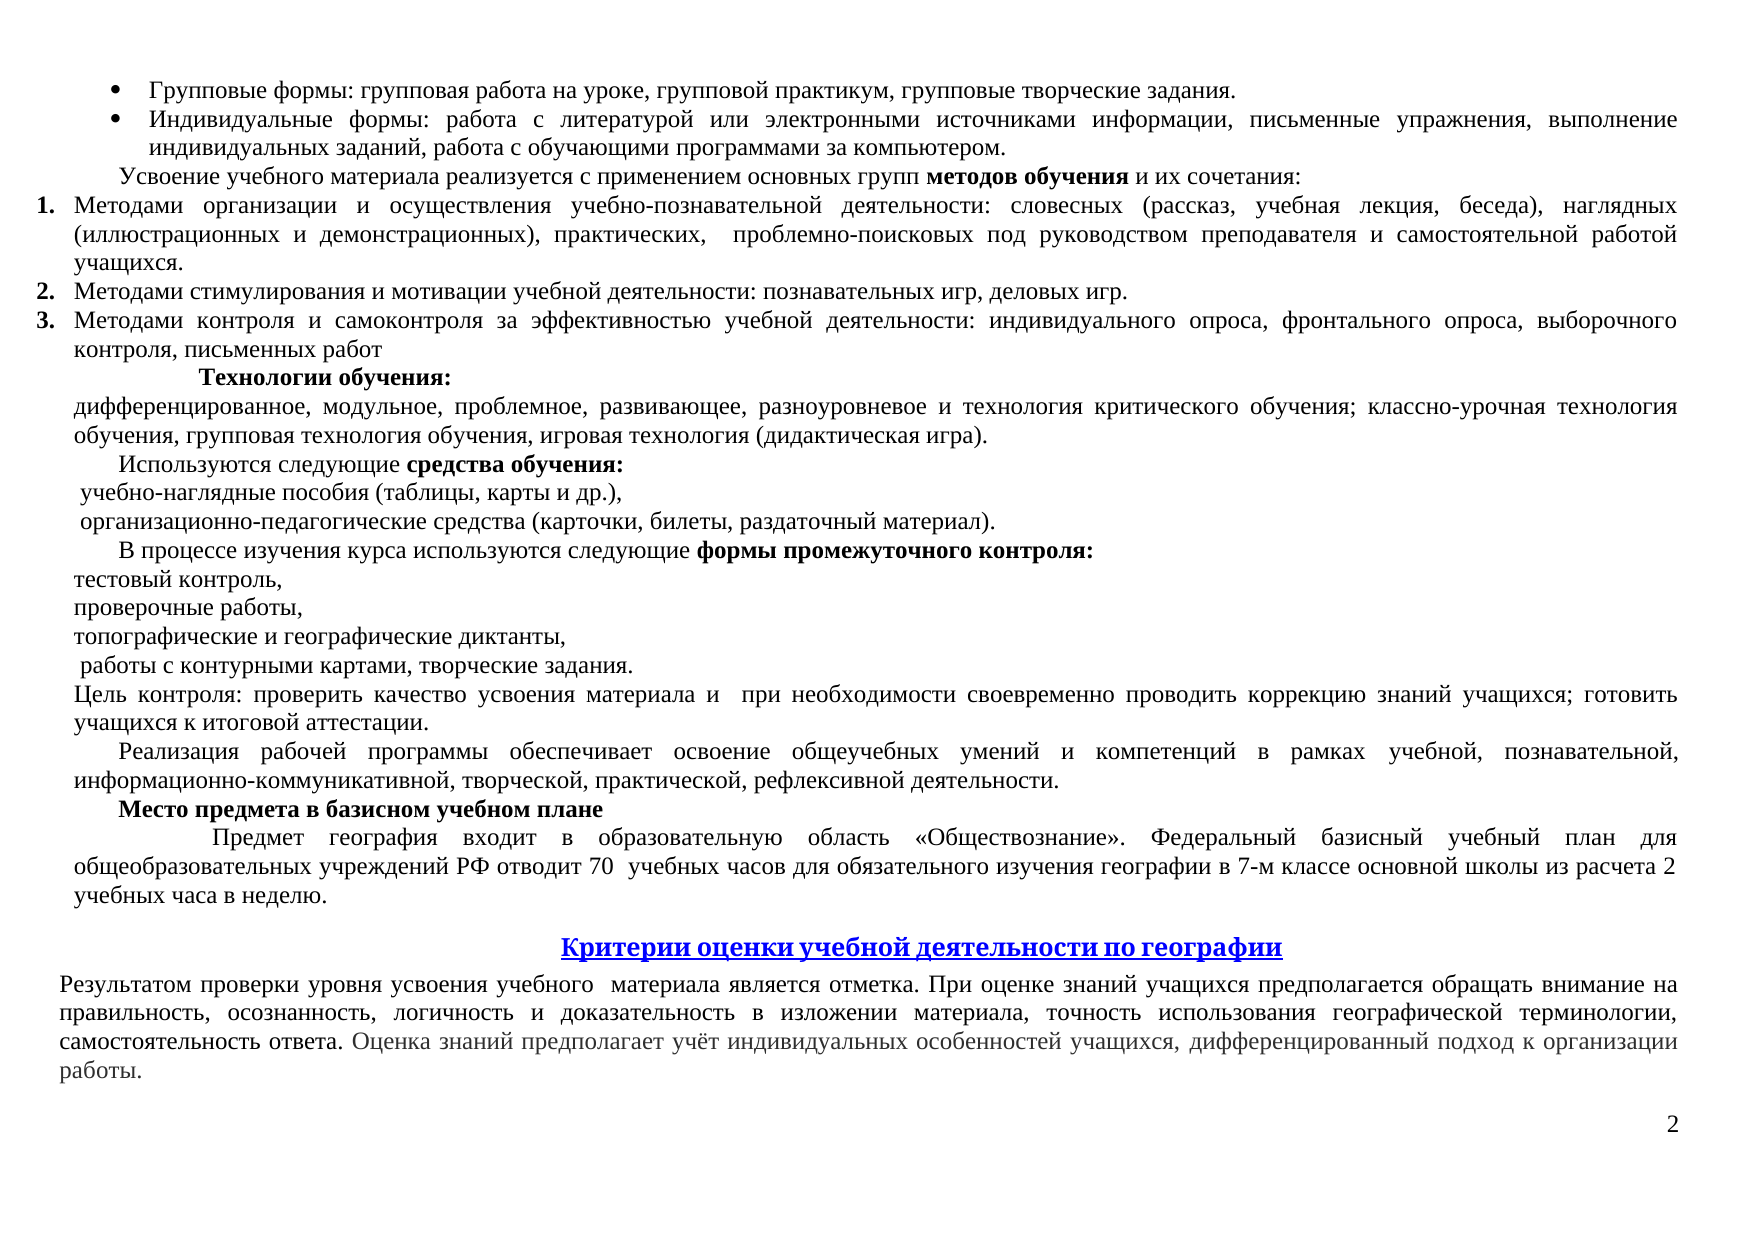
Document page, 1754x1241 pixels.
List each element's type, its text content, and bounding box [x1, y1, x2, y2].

text Результатом проверки уровня усвоения учебного материала является отметка. При оценке знаний учащихся предполагается обращать внимание на правильность, осознанность, логичность и доказательность в изложении материала, точность использования географической терминологии, самостоятельность ответа. Оценка знаний предполагает учёт индивидуальных особенностей учащихся, дифференцированный подход к организации работы. [59, 969, 1679, 1084]
text Место предмета в базисном учебном плане [74, 794, 1679, 822]
text топографические и географические диктанты, [74, 621, 1679, 650]
list Индивидуальные формы: работа с литературой или электронными источниками информации, письменные упражнения, выполнение индивидуальных заданий, работа с обучающими программами за компьютером. [111, 104, 1679, 161]
text тестовый контроль, [74, 564, 1679, 592]
subtitle Критерии оценки учебной деятельности по географии [487, 934, 1679, 962]
text Технологии обучения: [74, 362, 1679, 391]
text проверочные работы, [74, 592, 1679, 621]
list Методами контроля и самоконтроля за эффективностью учебной деятельности: индивидуального опроса, фронтального опроса, выборочного контроля, письменных работ [36, 305, 1679, 362]
text Цель контроля: проверить качество усвоения материала и при необходимости своевременно проводить коррекцию знаний учащихся; готовить учащихся к итоговой аттестации. [74, 679, 1679, 736]
text Используются следующие средства обучения: [74, 449, 1679, 477]
text дифференцированное, модульное, проблемное, развивающее, разноуровневое и технология критического обучения; классно-урочная технология обучения, групповая технология обучения, игровая технология (дидактическая игра). [74, 391, 1679, 449]
list Методами организации и осуществления учебно-познавательной деятельности: словесных (рассказ, учебная лекция, беседа), наглядных (иллюстрационных и демонстрационных), практических, проблемно-поисковых под руководством преподавателя и самостоятельной работой учащихся. [36, 190, 1679, 276]
text учебно-наглядные пособия (таблицы, карты и др.), [74, 477, 1679, 506]
text В процессе изучения курса используются следующие формы промежуточного контроля: [74, 535, 1679, 564]
text организационно-педагогические средства (карточки, билеты, раздаточный материал). [74, 506, 1679, 535]
text Усвоение учебного материала реализуется с применением основных групп методов обучения и их сочетания: [74, 161, 1679, 190]
text работы с контурными картами, творческие задания. [74, 650, 1679, 679]
list Групповые формы: групповая работа на уроке, групповой практикум, групповые творческие задания. [111, 75, 1679, 104]
text Предмет география входит в образовательную область «Обществознание». Федеральный базисный учебный план для общеобразовательных учреждений РФ отводит 70 учебных часов для обязательного изучения географии в 7-м классе основной школы из расчета 2 учебных часа в неделю. [74, 822, 1679, 909]
list Методами стимулирования и мотивации учебной деятельности: познавательных игр, деловых игр. [36, 276, 1679, 305]
text Реализация рабочей программы обеспечивает освоение общеучебных умений и компетенций в рамках учебной, познавательной, информационно-коммуникативной, творческой, практической, рефлексивной деятельности. [74, 736, 1679, 794]
